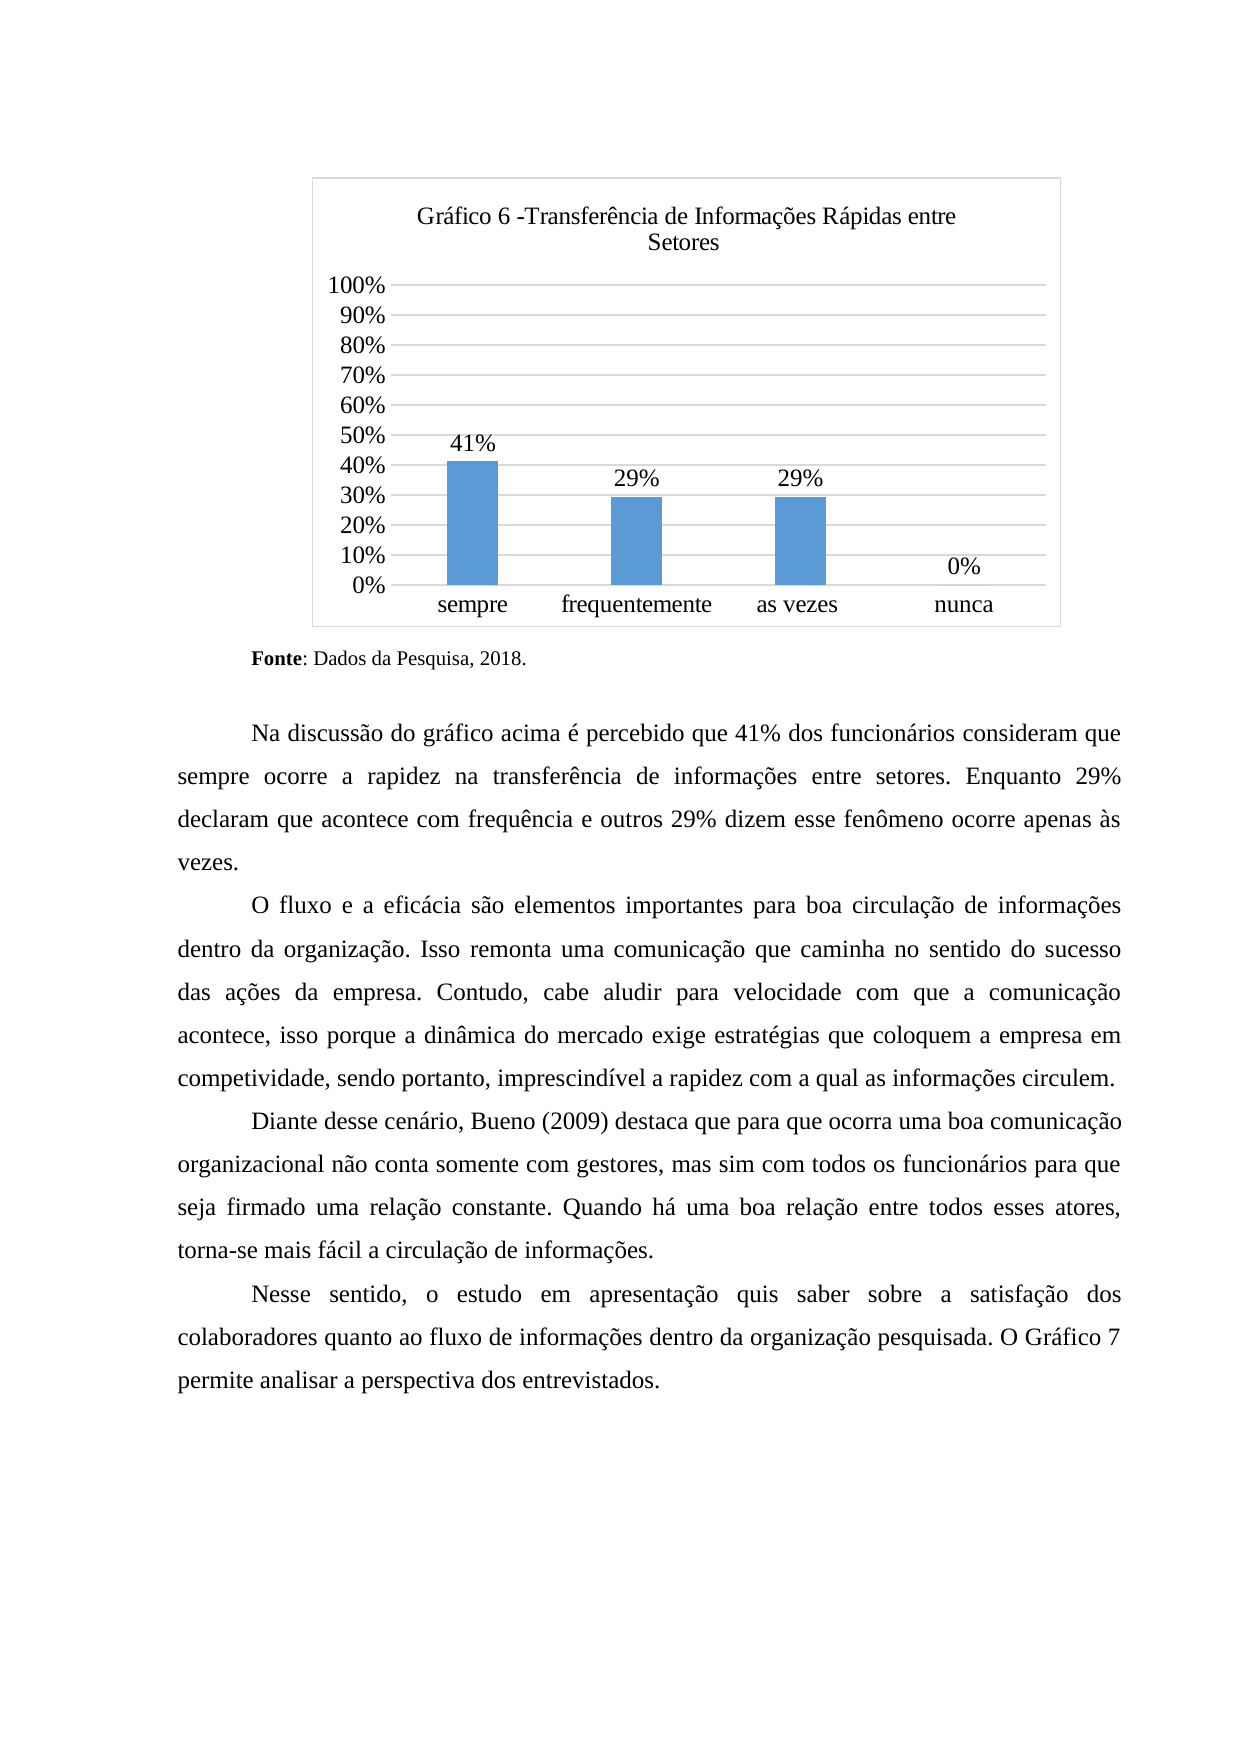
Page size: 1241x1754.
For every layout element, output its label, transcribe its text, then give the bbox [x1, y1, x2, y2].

text Nesse sentido, o estudo em apresentação quis saber sobre a satisfação dos colaboradores quanto ao fluxo de informações dentro da organização pesquisada. O Gráfico 7 permite analisar a perspectiva dos entrevistados. [177, 1279, 1122, 1394]
text Diante desse cenário, Bueno (2009) destaca que para que ocorra uma boa comunicação organizacional não conta somente com gestores, mas sim com todos os funcionários para que seja firmado uma relação constante. Quando há uma boa relação entre todos esses atores, torna-se mais fácil a circulação de informações. [177, 1106, 1122, 1264]
text O fluxo e a eficácia são elementos importantes para boa circulação de informações dentro da organização. Isso remonta uma comunicação que caminha no sentido do sucesso das ações da empresa. Contudo, cabe aludir para velocidade com que a comunicação acontece, isso porque a dinâmica do mercado exige estratégias que coloquem a empresa em competividade, sendo portanto, imprescindível a rapidez com a qual as informações circulem. [177, 891, 1122, 1092]
text Na discussão do gráfico acima é percebido que 41% dos funcionários consideram que sempre ocorre a rapidez na transferência de informações entre setores. Enquanto 29% declaram que acontece com frequência e outros 29% dizem esse fenômeno ocorre apenas às vezes. [177, 718, 1122, 876]
text Fonte: Dados da Pesquisa, 2018. [177, 646, 1122, 670]
